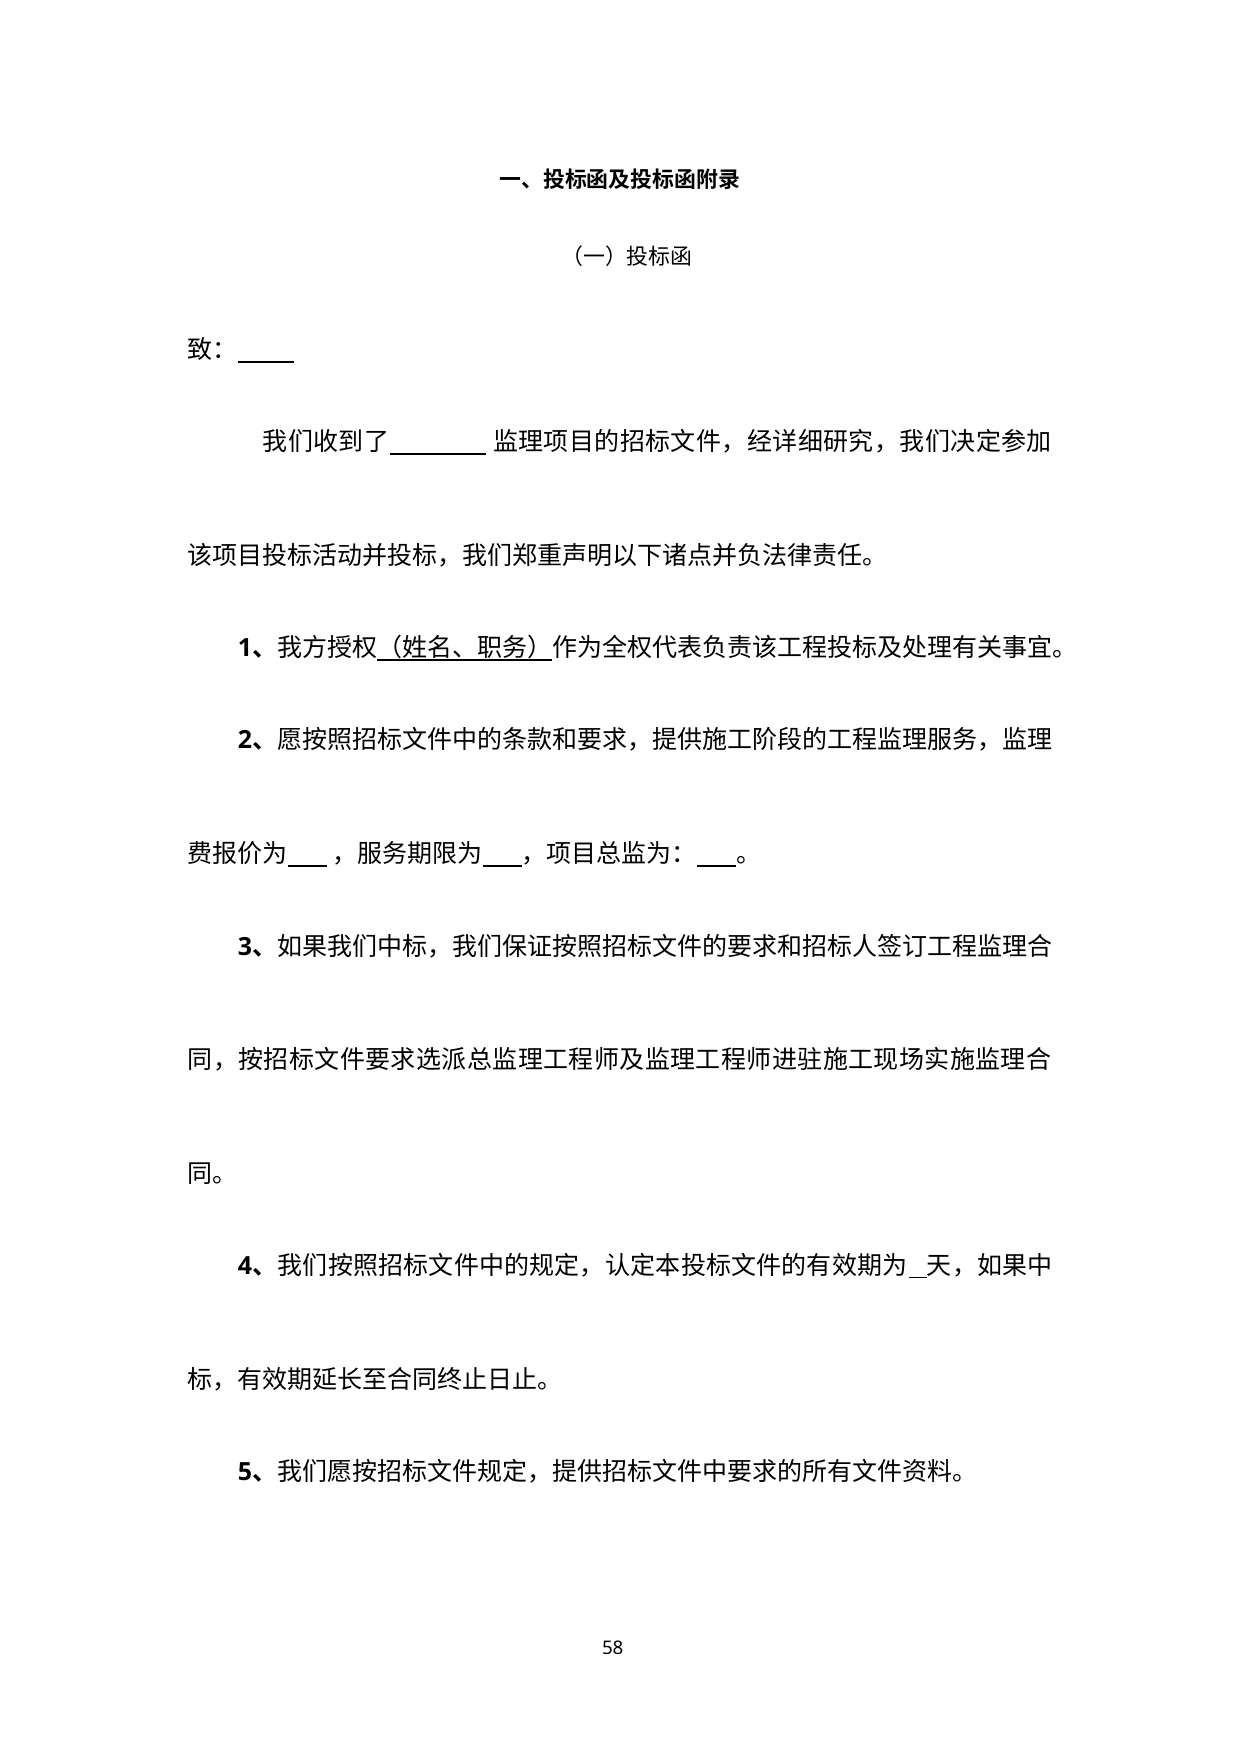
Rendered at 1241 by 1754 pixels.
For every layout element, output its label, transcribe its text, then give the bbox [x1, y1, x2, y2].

text 致： [187, 315, 1053, 380]
text （一）投标函 [212, 239, 1041, 270]
text 我们收到了 监理项目的招标文件，经详细研究，我们决定参加该项目投标活动并投标，我们郑重声明以下诸点并负法律责任。 [187, 407, 1053, 586]
text 2、愿按照招标文件中的条款和要求，提供施工阶段的工程监理服务，监理费报价为 ，服务期限为 ，项目总监为： 。 [187, 706, 1053, 884]
text 4、我们按照招标文件中的规定，认定本投标文件的有效期为 天，如果中标，有效期延长至合同终止日止。 [187, 1231, 1053, 1410]
text 1、我方授权（姓名、职务）作为全权代表负责该工程投标及处理有关事宜。 [187, 613, 1053, 678]
text 3、如果我们中标，我们保证按照招标文件的要求和招标人签订工程监理合同，按招标文件要求选派总监理工程师及监理工程师进驻施工现场实施监理合同。 [187, 912, 1053, 1204]
text 一、投标函及投标函附录 [198, 162, 1041, 194]
text 5、我们愿按招标文件规定，提供招标文件中要求的所有文件资料。 [187, 1437, 1053, 1502]
